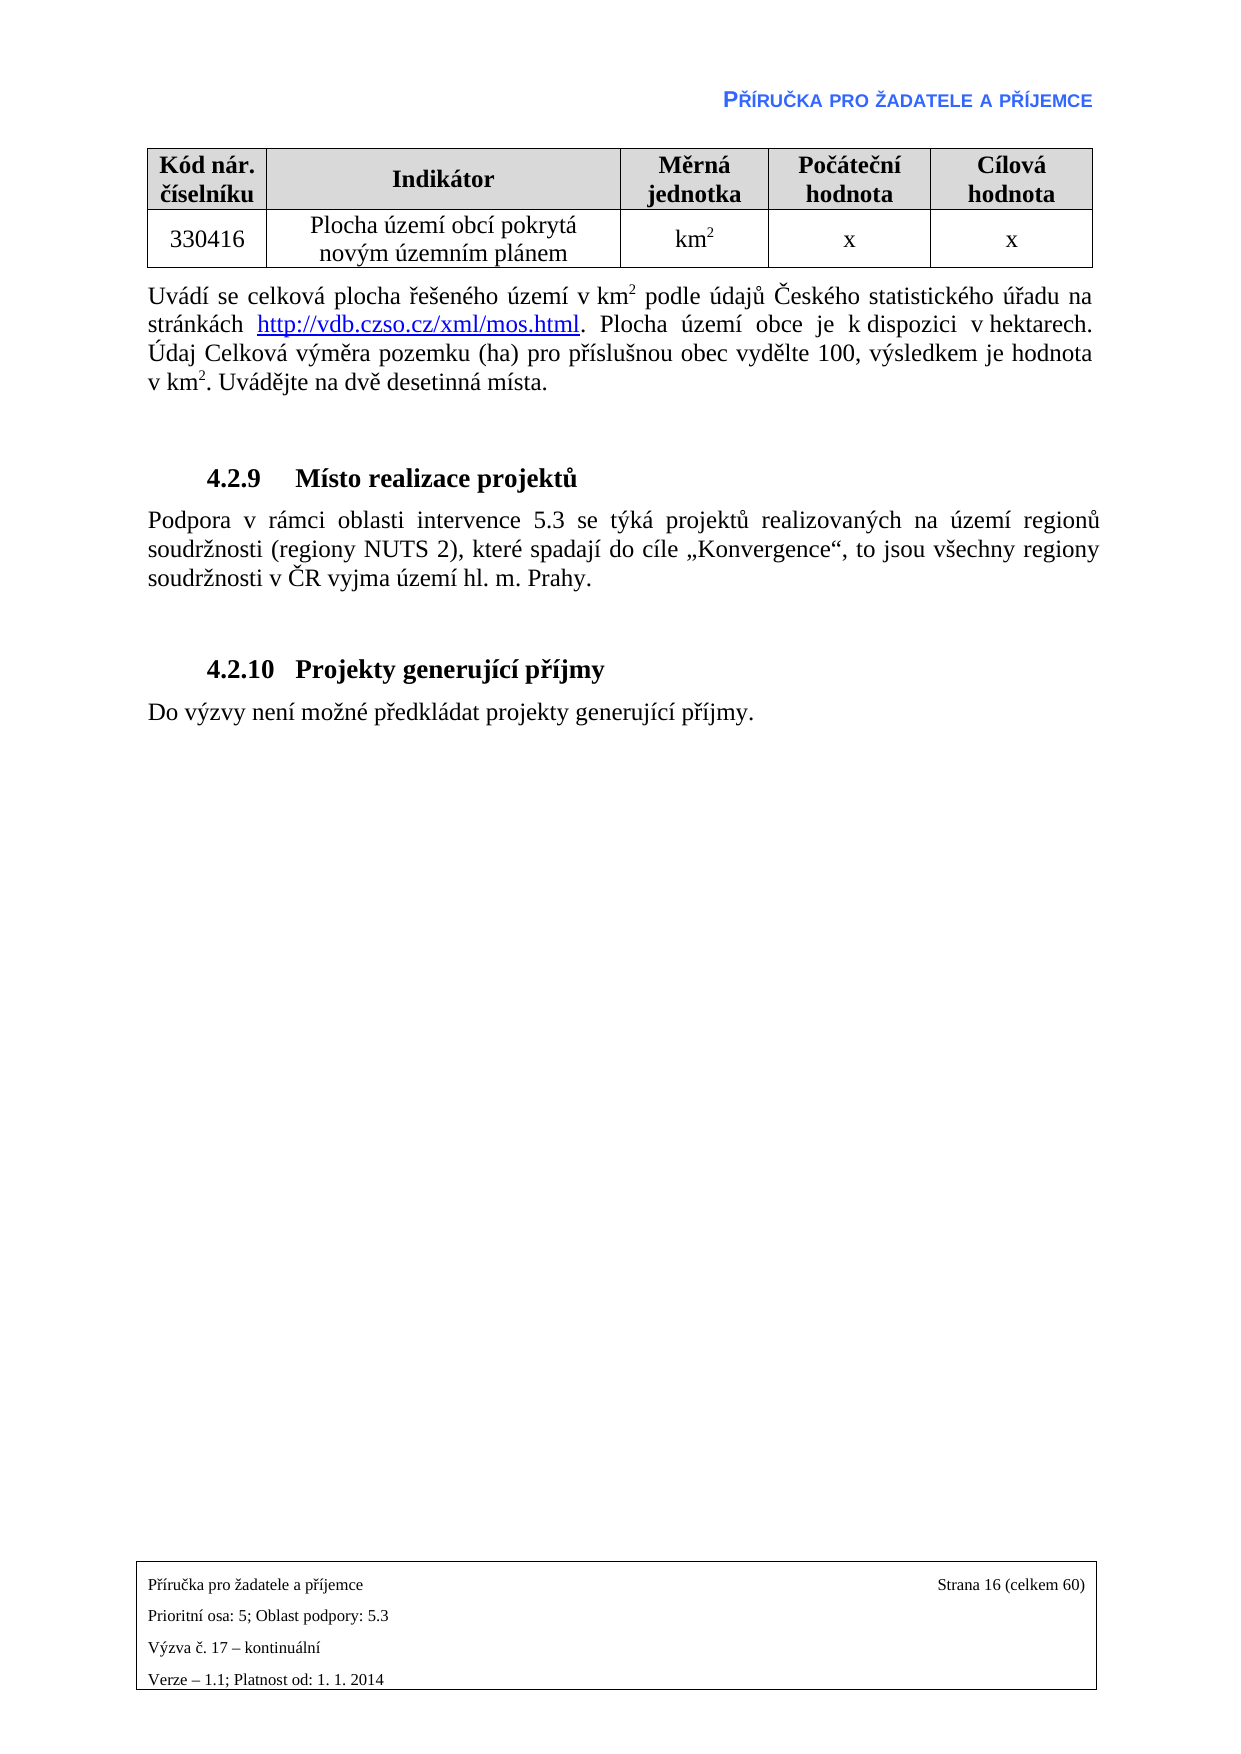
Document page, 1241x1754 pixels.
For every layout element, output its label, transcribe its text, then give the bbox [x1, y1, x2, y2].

text Do výzvy není možné předkládat projekty generující příjmy. [148, 697, 1101, 726]
table_cell km2 [621, 210, 768, 267]
table_cell x [769, 210, 930, 267]
table_header Cílová hodnota [931, 149, 1092, 209]
text Uvádí se celková plocha řešeného území v km2 podle údajů Českého statistického úřadu na stránkách http://vdb.czso.cz/xml/mos.html. Plocha území obce je k dispozici v hektarech. Údaj Celková výměra pozemku (ha) pro příslušnou obec vydělte 100, výsledkem je hodnota v km2. Uvádějte na dvě desetinná místa. [148, 281, 1093, 396]
table_cell Plocha území obcí pokrytá novým územním plánem [267, 210, 620, 267]
text Podpora v rámci oblasti intervence 5.3 se týká projektů realizovaných na území regionů soudržnosti (regiony NUTS 2), které spadají do cíle „Konvergence“, to jsou všechny regiony soudržnosti v ČR vyjma území hl. m. Prahy. [148, 506, 1101, 592]
subtitle Projekty generující příjmy [207, 653, 1093, 684]
table_header Kód nár. číselníku [148, 149, 266, 209]
table_cell x [931, 210, 1092, 267]
table_header Indikátor [267, 149, 620, 209]
table_header Měrná jednotka [621, 149, 768, 209]
subtitle Místo realizace projektů [207, 462, 1093, 493]
table_cell 330416 [148, 210, 266, 267]
table_header Počáteční hodnota [769, 149, 930, 209]
